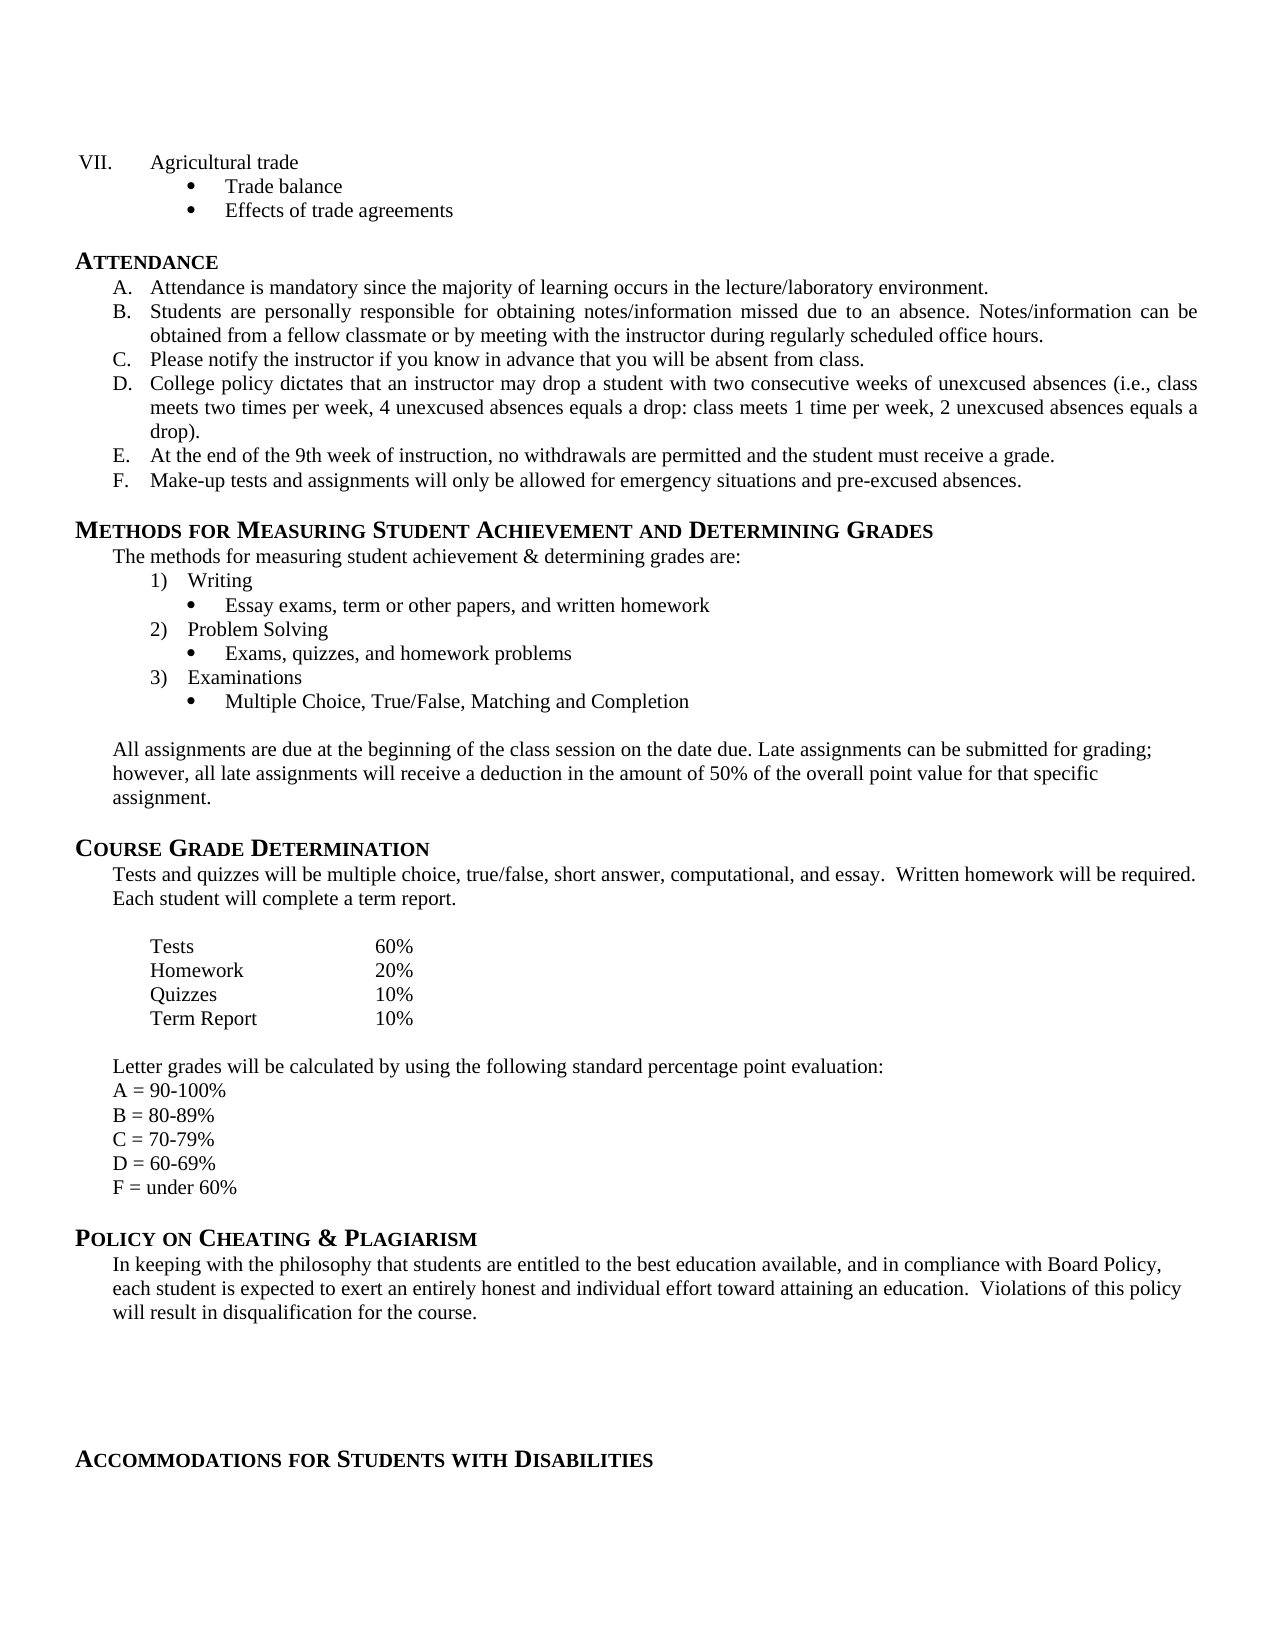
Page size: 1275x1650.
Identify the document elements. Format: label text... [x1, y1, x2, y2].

text The methods for measuring student achievement & determining grades are: [112, 544, 1200, 568]
list Multiple Choice, True/False, Matching and Completion [187, 689, 1200, 713]
text Accommodations for Students with Disabilities [75, 1444, 1200, 1473]
text B = 80-89% [112, 1102, 1200, 1127]
text D = 60-69% [112, 1151, 1200, 1175]
list Attendance is mandatory since the majority of learning occurs in the lecture/laboratory environment. [112, 275, 1200, 299]
list At the end of the 9th week of instruction, no withdrawals are permitted and the student must receive a grade. [112, 443, 1200, 467]
list Effects of trade agreements [187, 198, 1200, 222]
text Letter grades will be calculated by using the following standard percentage point evaluation: [112, 1054, 1200, 1078]
text F = under 60% [112, 1175, 1200, 1199]
text Term Report 10% [75, 1006, 1200, 1030]
text Course Grade Determination [75, 833, 1200, 862]
list Students are personally responsible for obtaining notes/information missed due to an absence. Notes/information can be obtained from a fellow classmate or by meeting with the instructor during regularly scheduled office hours. [112, 299, 1200, 347]
list Agricultural trade [112, 150, 1200, 174]
list Make-up tests and assignments will only be allowed for emergency situations and pre-excused absences. [112, 467, 1200, 492]
text In keeping with the philosophy that students are entitled to the best education available, and in compliance with Board Policy, each student is expected to exert an entirely honest and individual effort toward attaining an education. Violations of this policy will result in disqualification for the course. [112, 1252, 1200, 1324]
text Policy on Cheating & Plagiarism [75, 1223, 1200, 1252]
list College policy dictates that an instructor may drop a student with two consecutive weeks of unexcused absences (i.e., class meets two times per week, 4 unexcused absences equals a drop: class meets 1 time per week, 2 unexcused absences equals a drop). [112, 371, 1200, 443]
text A = 90-100% [112, 1078, 1200, 1102]
list Please notify the instructor if you know in advance that you will be absent from class. [112, 347, 1200, 371]
text Homework 20% [75, 958, 1200, 982]
subtitle Problem Solving [150, 617, 1200, 641]
text Methods for Measuring Student Achievement and Determining Grades [75, 516, 1200, 544]
text Attendance [75, 246, 1200, 275]
text Tests 60% [75, 934, 1200, 958]
subtitle Exams, quizzes, and homework problems [187, 641, 1200, 665]
subtitle Writing [150, 568, 1200, 592]
list Essay exams, term or other papers, and written homework [187, 592, 1200, 617]
text All assignments are due at the beginning of the class session on the date due. Late assignments can be submitted for grading; however, all late assignments will receive a deduction in the amount of 50% of the overall point value for that specific assignment. [112, 737, 1200, 809]
text C = 70-79% [112, 1127, 1200, 1151]
text Quizzes 10% [75, 982, 1200, 1006]
list Examinations [150, 665, 1200, 689]
text Tests and quizzes will be multiple choice, true/false, short answer, computational, and essay. Written homework will be required. Each student will complete a term report. [112, 862, 1200, 910]
list Trade balance [187, 174, 1200, 198]
